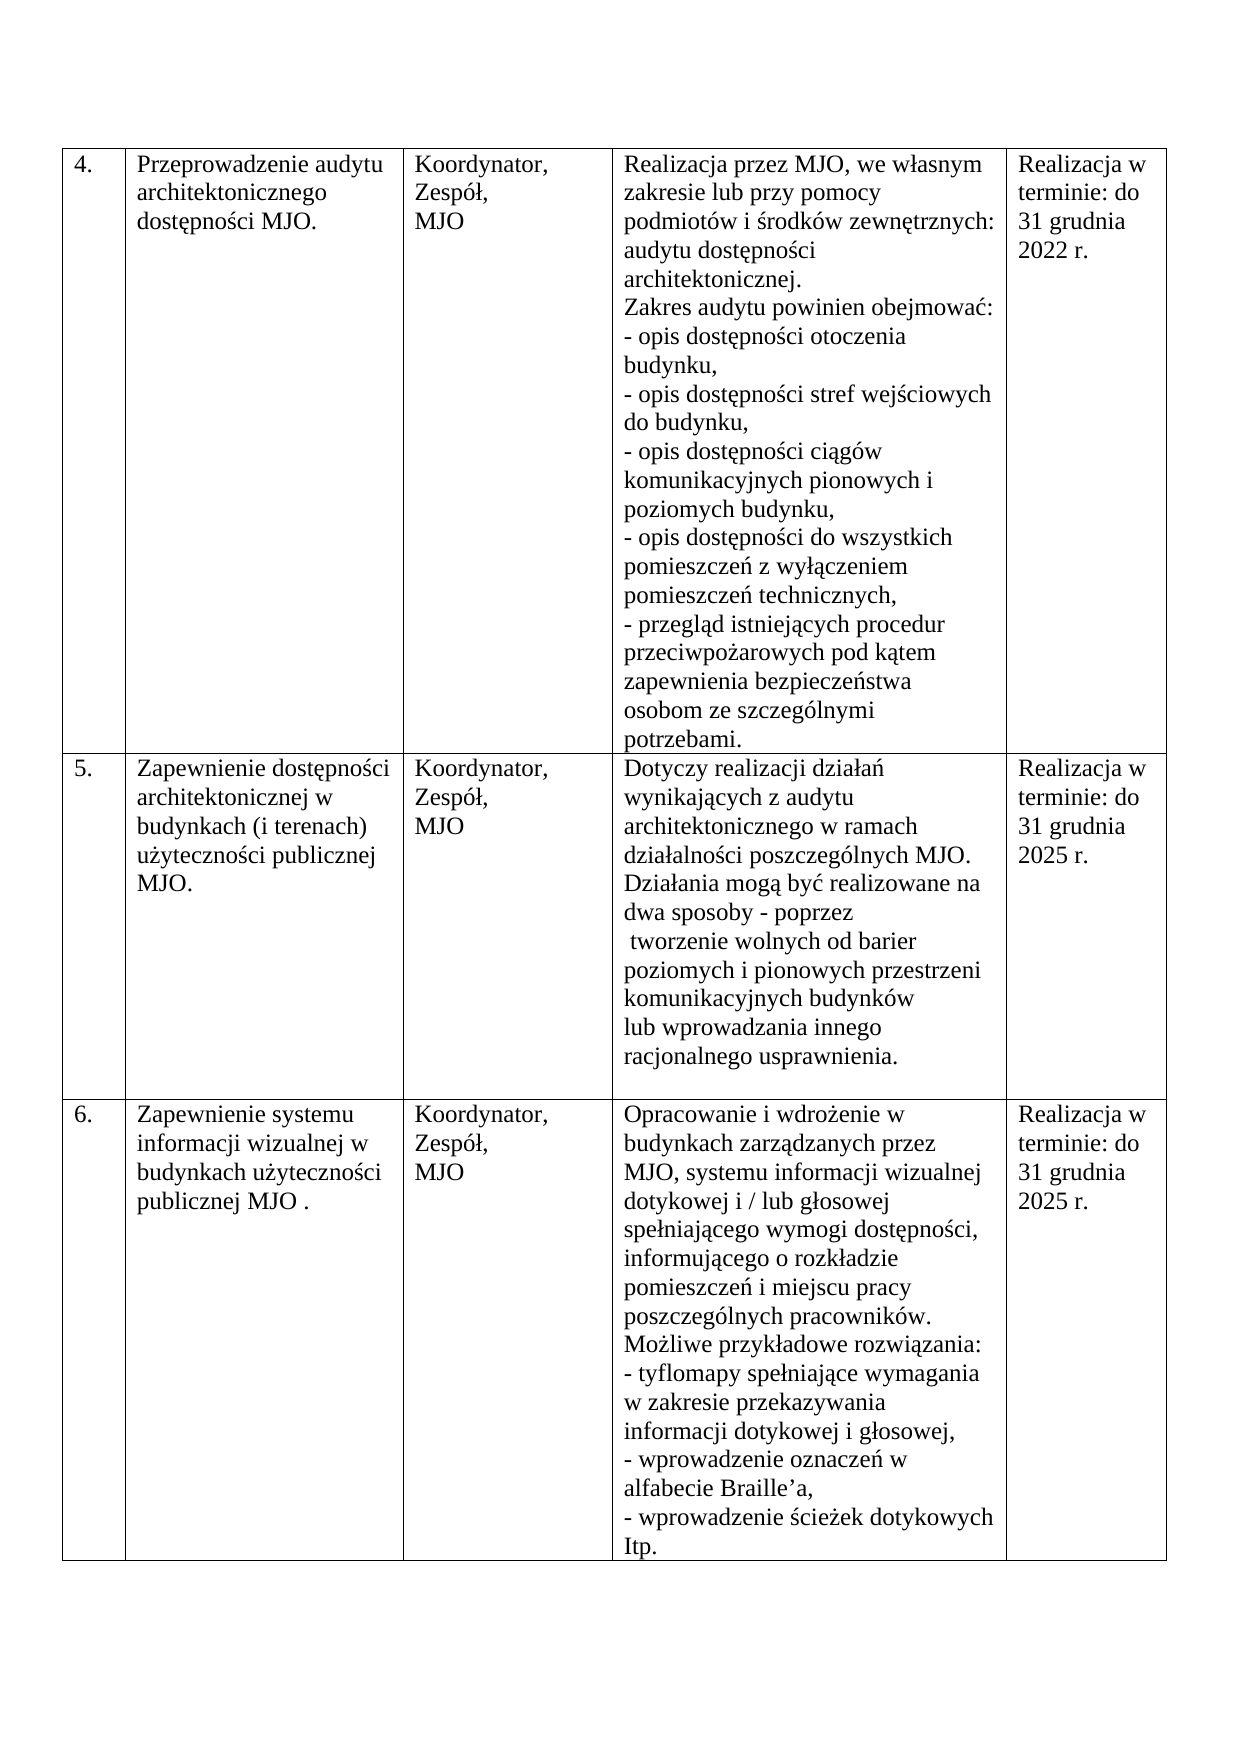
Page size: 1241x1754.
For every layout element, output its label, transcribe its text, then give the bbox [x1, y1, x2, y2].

table_cell Realizacja przez MJO, we własnym zakresie lub przy pomocy podmiotów i środków zewnętrznych: audytu dostępności architektonicznej. Zakres audytu powinien obejmować: - opis dostępności otoczenia budynku, - opis dostępności stref wejściowych do budynku, - opis dostępności ciągów komunikacyjnych pionowych i poziomych budynku, - opis dostępności do wszystkich pomieszczeń z wyłączeniem pomieszczeń technicznych, - przegląd istniejących procedur przeciwpożarowych pod kątem zapewnienia bezpieczeństwa osobom ze szczególnymi potrzebami. [613, 149, 1006, 752]
table_cell 6. [63, 1100, 125, 1559]
table_cell 5. [63, 754, 125, 1098]
table_cell Dotyczy realizacji działań wynikających z audytu architektonicznego w ramach działalności poszczególnych MJO. Działania mogą być realizowane na dwa sposoby - poprzez tworzenie wolnych od barier poziomych i pionowych przestrzeni komunikacyjnych budynków lub wprowadzania innego racjonalnego usprawnienia. [613, 754, 1006, 1098]
table_cell Zapewnienie dostępności architektonicznej w budynkach (i terenach) użyteczności publicznej MJO. [126, 754, 403, 1098]
table_cell Koordynator, Zespół, MJO [404, 149, 612, 752]
table_cell Realizacja w terminie: do 31 grudnia 2022 r. [1007, 149, 1166, 752]
table_cell Opracowanie i wdrożenie w budynkach zarządzanych przez MJO, systemu informacji wizualnej dotykowej i / lub głosowej spełniającego wymogi dostępności, informującego o rozkładzie pomieszczeń i miejscu pracy poszczególnych pracowników. Możliwe przykładowe rozwiązania: - tyflomapy spełniające wymagania w zakresie przekazywania informacji dotykowej i głosowej, - wprowadzenie oznaczeń w alfabecie Braille’a, - wprowadzenie ścieżek dotykowych Itp. [613, 1100, 1006, 1559]
table_cell 4. [63, 149, 125, 752]
table_cell Przeprowadzenie audytu architektonicznego dostępności MJO. [126, 149, 403, 752]
table_cell Zapewnienie systemu informacji wizualnej w budynkach użyteczności publicznej MJO . [126, 1100, 403, 1559]
table_cell Koordynator, Zespół, MJO [404, 754, 612, 1098]
table_cell Realizacja w terminie: do 31 grudnia 2025 r. [1007, 754, 1166, 1098]
table_cell Koordynator, Zespół, MJO [404, 1100, 612, 1559]
table_cell Realizacja w terminie: do 31 grudnia 2025 r. [1007, 1100, 1166, 1559]
